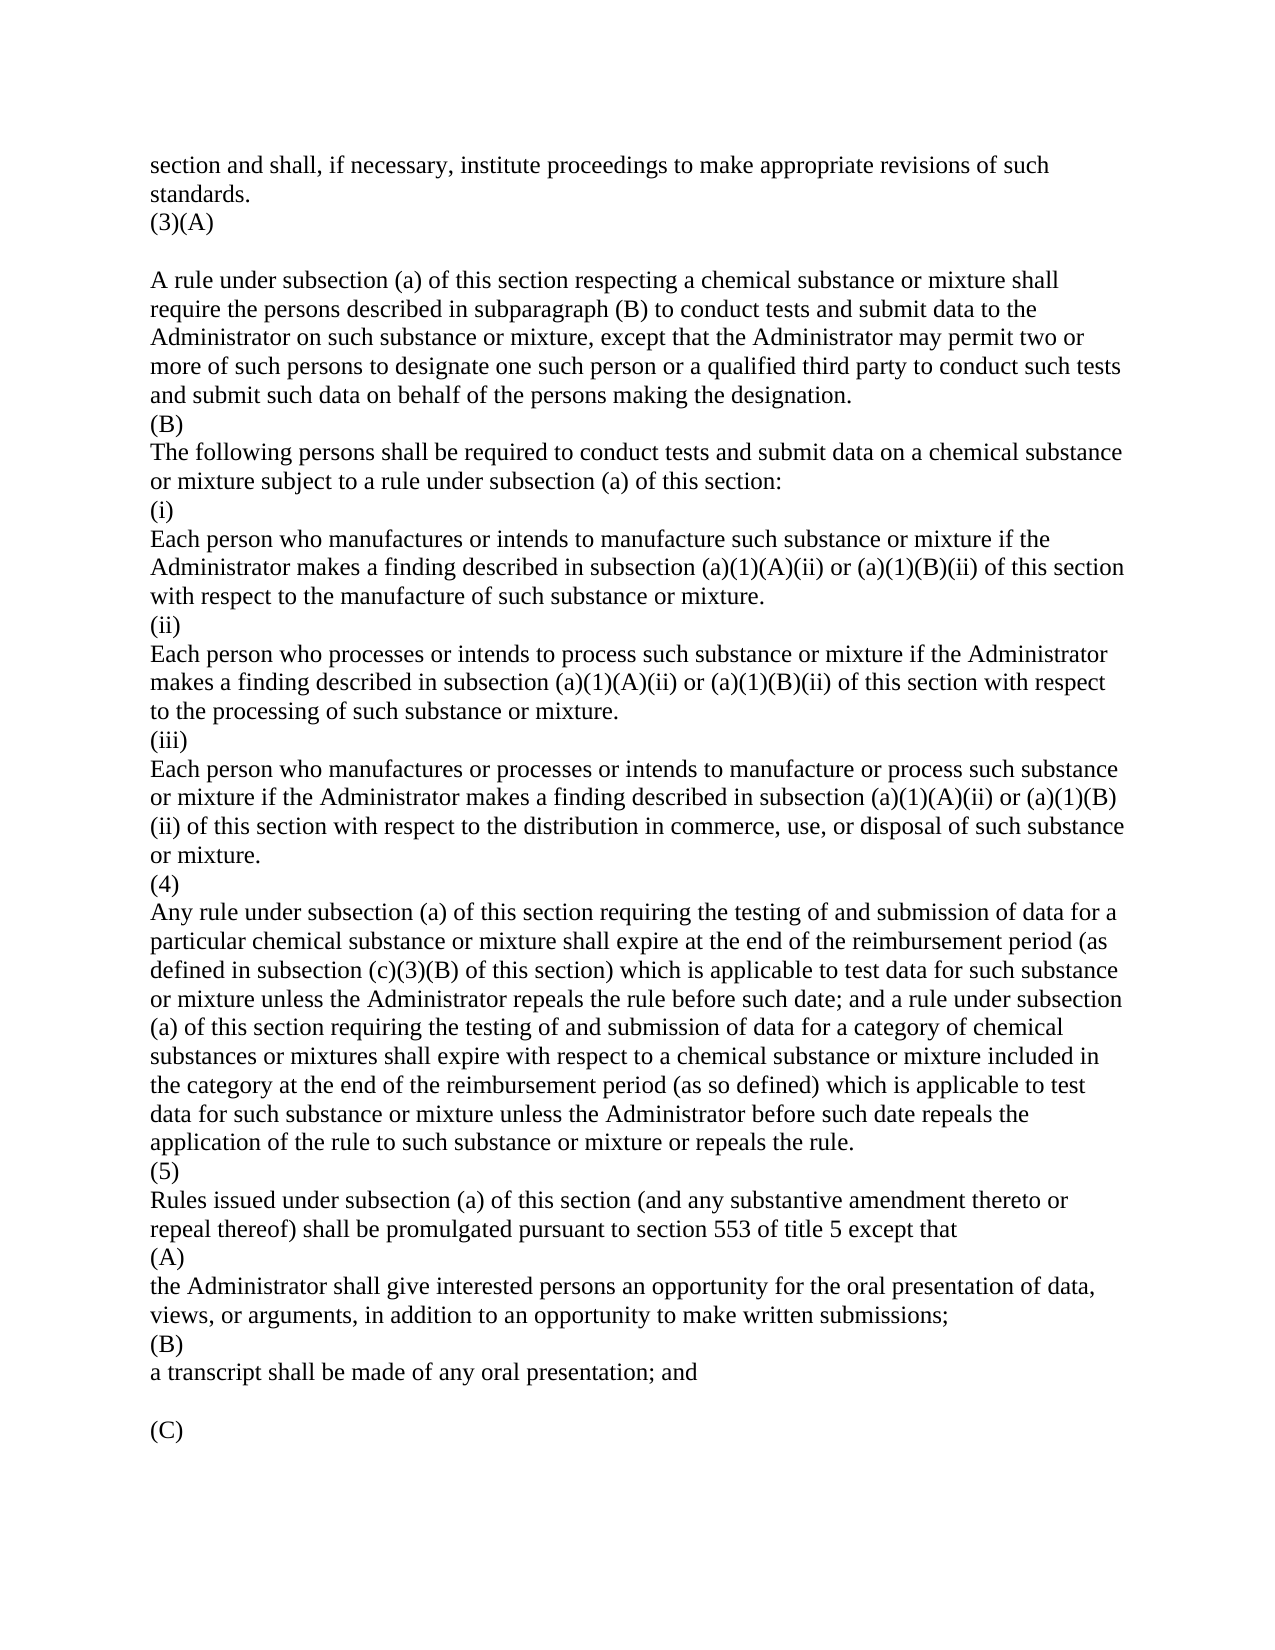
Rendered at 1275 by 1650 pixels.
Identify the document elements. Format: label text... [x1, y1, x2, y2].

text the Administrator shall give interested persons an opportunity for the oral presentation of data, views, or arguments, in addition to an opportunity to make written submissions; [150, 1271, 1125, 1329]
text (i) [150, 495, 1125, 524]
text Each person who processes or intends to process such substance or mixture if the Administrator makes a finding described in subsection (a)(1)(A)(ii) or (a)(1)(B)(ii) of this section with respect to the processing of such substance or mixture. [150, 639, 1125, 725]
text (C) [150, 1415, 1125, 1444]
text A rule under subsection (a) of this section respecting a chemical substance or mixture shall require the persons described in subparagraph (B) to conduct tests and submit data to the Administrator on such substance or mixture, except that the Administrator may permit two or more of such persons to designate one such person or a qualified third party to conduct such tests and submit such data on behalf of the persons making the designation. [150, 265, 1125, 409]
text (B) [150, 409, 1125, 437]
text Each person who manufactures or processes or intends to manufacture or process such substance or mixture if the Administrator makes a finding described in subsection (a)(1)(A)(ii) or (a)(1)(B)(ii) of this section with respect to the distribution in commerce, use, or disposal of such substance or mixture. [150, 754, 1125, 869]
text (A) [150, 1242, 1125, 1271]
text (3)(A) [150, 207, 1125, 236]
text (5) [150, 1156, 1125, 1185]
text (ii) [150, 610, 1125, 639]
text The following persons shall be required to conduct tests and submit data on a chemical substance or mixture subject to a rule under subsection (a) of this section: [150, 437, 1125, 495]
text (4) [150, 869, 1125, 897]
text Each person who manufactures or intends to manufacture such substance or mixture if the Administrator makes a finding described in subsection (a)(1)(A)(ii) or (a)(1)(B)(ii) of this section with respect to the manufacture of such substance or mixture. [150, 524, 1125, 610]
text (iii) [150, 725, 1125, 754]
text Any rule under subsection (a) of this section requiring the testing of and submission of data for a particular chemical substance or mixture shall expire at the end of the reimbursement period (as defined in subsection (c)(3)(B) of this section) which is applicable to test data for such substance or mixture unless the Administrator repeals the rule before such date; and a rule under subsection (a) of this section requiring the testing of and submission of data for a category of chemical substances or mixtures shall expire with respect to a chemical substance or mixture included in the category at the end of the reimbursement period (as so defined) which is applicable to test data for such substance or mixture unless the Administrator before such date repeals the application of the rule to such substance or mixture or repeals the rule. [150, 897, 1125, 1156]
text a transcript shall be made of any oral presentation; and [150, 1357, 1125, 1386]
text (B) [150, 1329, 1125, 1357]
text Rules issued under subsection (a) of this section (and any substantive amendment thereto or repeal thereof) shall be promulgated pursuant to section 553 of title 5 except that [150, 1185, 1125, 1242]
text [150, 150, 1125, 207]
